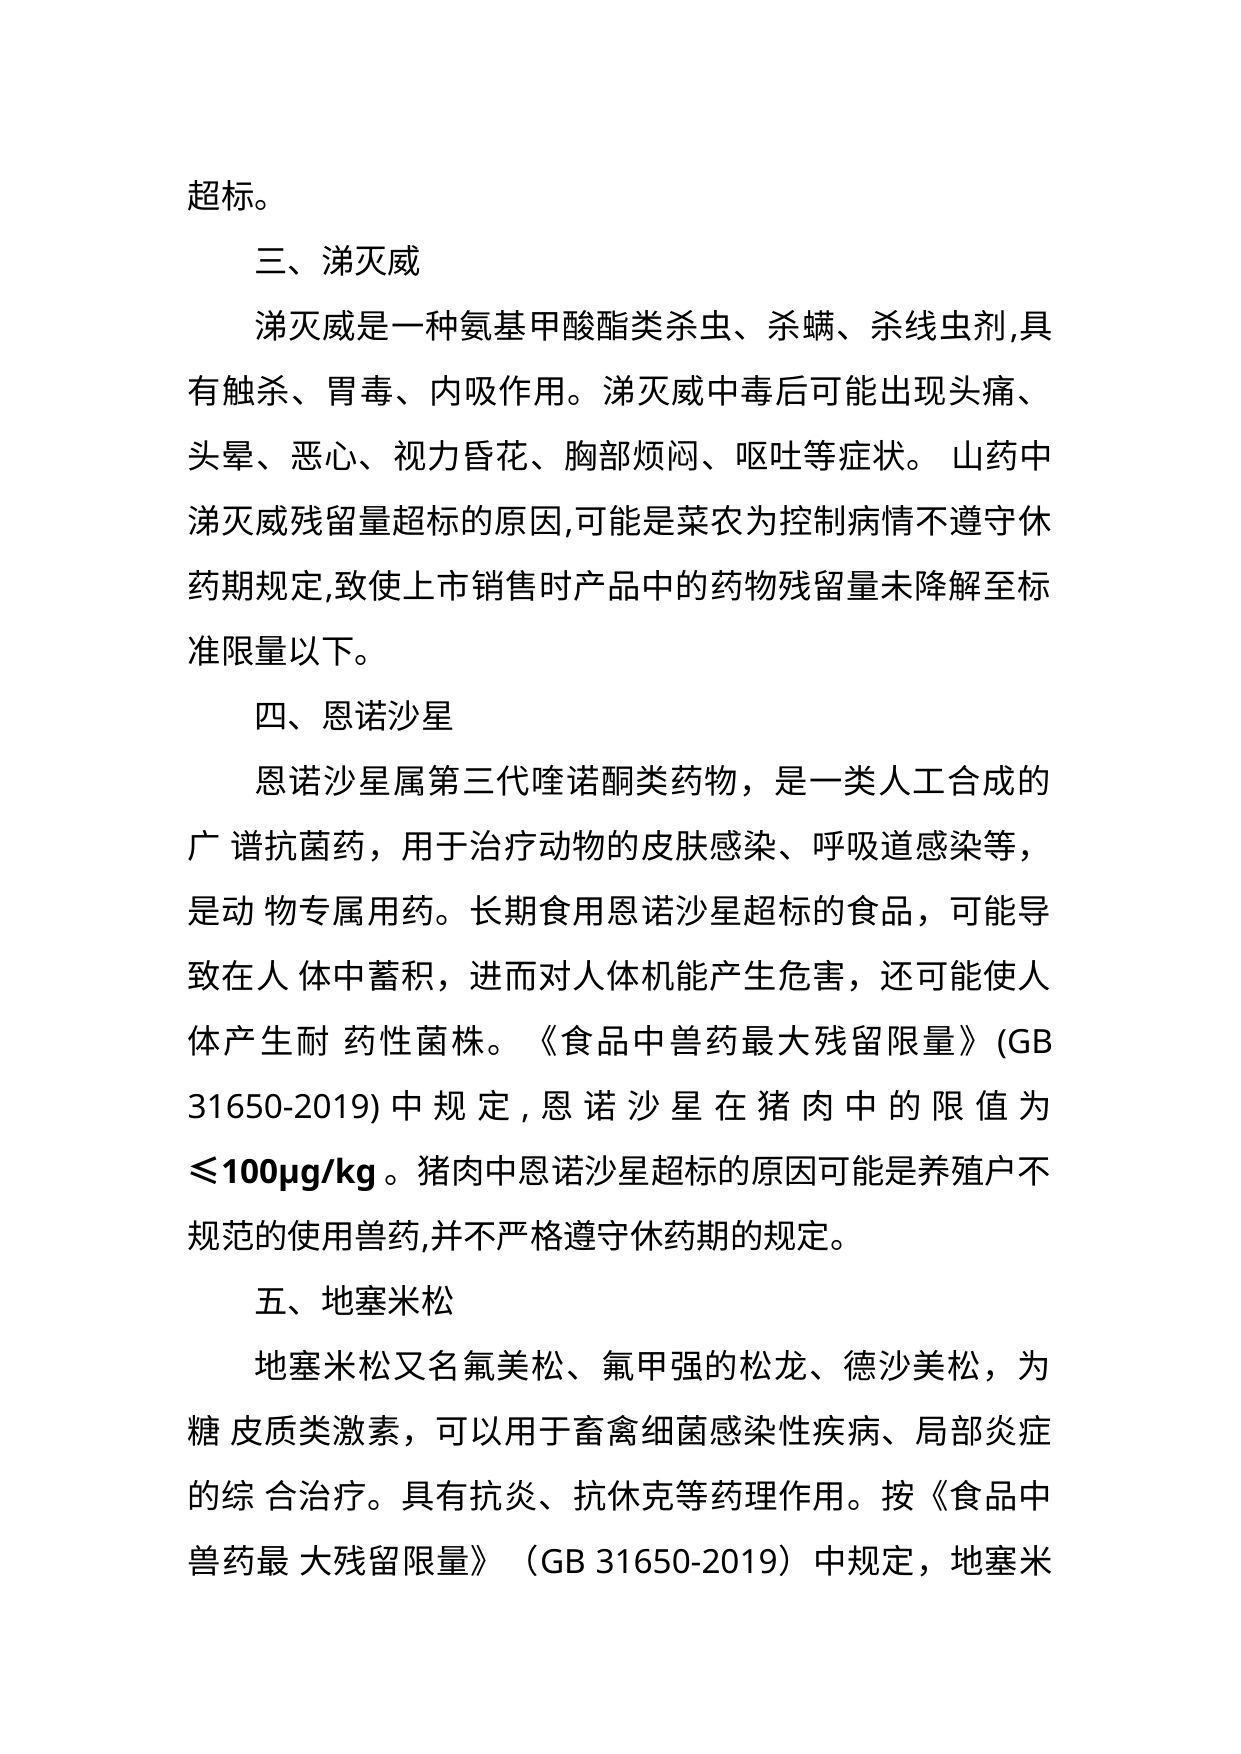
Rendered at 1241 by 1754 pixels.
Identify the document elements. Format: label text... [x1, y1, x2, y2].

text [187, 162, 1053, 227]
text 五、地塞米松 [187, 1267, 1053, 1332]
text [187, 1332, 1053, 1592]
text 三、涕灭威 [187, 227, 1053, 292]
text 四、恩诺沙星 [187, 682, 1053, 747]
text 涕灭威是一种氨基甲酸酯类杀虫、杀螨、杀线虫剂,具有触杀、胃毒、内吸作用。涕灭威中毒后可能出现头痛、头晕、恶心、视力昏花、胸部烦闷、呕吐等症状。 山药中涕灭威残留量超标的原因,可能是菜农为控制病情不遵守休药期规定,致使上市销售时产品中的药物残留量未降解至标准限量以下。 [187, 292, 1053, 682]
text 恩诺沙星属第三代喹诺酮类药物，是一类人工合成的广 谱抗菌药，用于治疗动物的皮肤感染、呼吸道感染等，是动 物专属用药。长期食用恩诺沙星超标的食品，可能导致在人 体中蓄积，进而对人体机能产生危害，还可能使人体产生耐 药性菌株。《食品中兽药最大残留限量》(GB 31650-2019)中规定,恩诺沙星在猪肉中的限值为≤100μg/kg 。猪肉中恩诺沙星超标的原因可能是养殖户不规范的使用兽药,并不严格遵守休药期的规定。 [187, 747, 1053, 1267]
